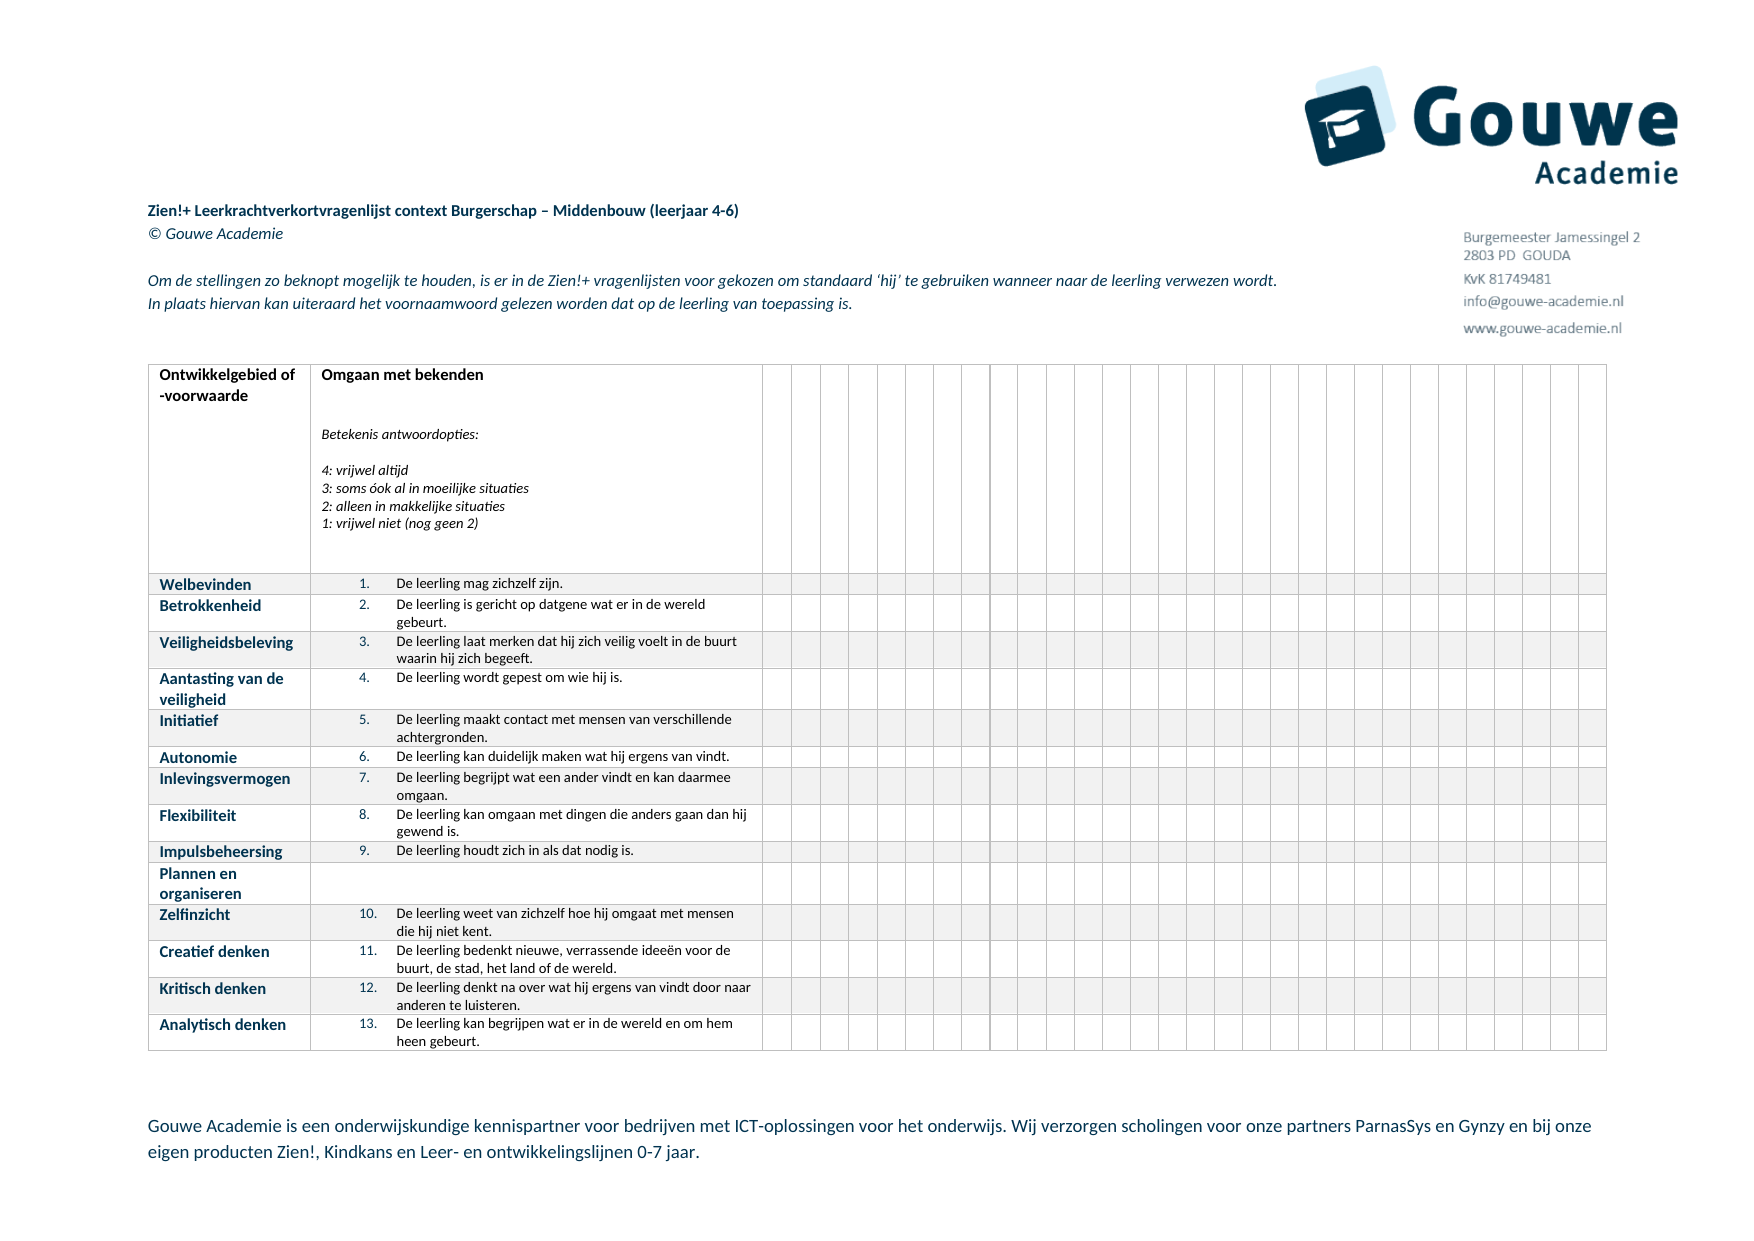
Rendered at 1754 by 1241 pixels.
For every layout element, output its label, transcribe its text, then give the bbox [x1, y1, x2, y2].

table_cell [1523, 978, 1550, 1013]
table_cell [1131, 1015, 1158, 1050]
table_cell [1103, 805, 1130, 841]
table_cell [1495, 863, 1522, 903]
table_header [1411, 365, 1438, 573]
table_cell [878, 747, 905, 767]
table_cell De leerling houdt zich in als dat nodig is. [311, 842, 762, 862]
table_header [849, 365, 877, 573]
table_cell [962, 1015, 989, 1050]
table_cell [1271, 574, 1298, 594]
table_cell [1579, 574, 1606, 594]
table_cell [1215, 978, 1242, 1013]
table_cell [1411, 1015, 1438, 1050]
table_header [934, 365, 961, 573]
table_cell [821, 632, 848, 667]
table_cell [991, 905, 1017, 940]
text Om de stellingen zo beknopt mogelijk te houden, is er in de Zien!+ vragenlijsten voor gekozen om standaard ‘hij’ te gebruiken wanneer naar de leerling verwezen wordt. In plaats hiervan kan uiteraard het voornaamwoord gelezen worden dat op de leerling van toepassing is. [148, 270, 1606, 314]
table_cell [1579, 710, 1606, 746]
table_cell [1187, 710, 1214, 746]
table_cell [1271, 710, 1298, 746]
table_header [1327, 365, 1354, 573]
table_cell [763, 669, 791, 709]
table_cell [1187, 747, 1214, 767]
table_cell [1299, 669, 1326, 709]
table_cell [792, 595, 820, 631]
table_cell [1047, 978, 1074, 1013]
table_cell [763, 747, 791, 767]
table_cell Flexibiliteit [149, 805, 310, 841]
table_cell [1579, 905, 1606, 940]
table_cell [849, 805, 877, 841]
table_cell [1327, 941, 1354, 977]
table_cell [878, 669, 905, 709]
table_cell [906, 747, 933, 767]
table_header [1215, 365, 1242, 573]
table_cell [1018, 978, 1046, 1013]
table_header [763, 365, 791, 573]
table_cell Autonomie [149, 747, 310, 767]
table_cell [991, 978, 1017, 1013]
table_cell [1523, 842, 1550, 862]
table_cell [1047, 842, 1074, 862]
table_cell [1551, 1015, 1578, 1050]
table_cell [1383, 747, 1410, 767]
table_cell [991, 669, 1017, 709]
table_cell De leerling denkt na over wat hij ergens van vindt door naar anderen te luisteren. [311, 978, 762, 1013]
table_cell [1467, 747, 1494, 767]
table_cell [1103, 574, 1130, 594]
table_cell Aantasting van de veiligheid [149, 669, 310, 709]
table_cell [1439, 595, 1466, 631]
table_cell [1131, 941, 1158, 977]
table_cell [878, 863, 905, 903]
table_cell De leerling laat merken dat hij zich veilig voelt in de buurt waarin hij zich begeeft. [311, 632, 762, 667]
table_cell [1299, 863, 1326, 903]
table_cell [1495, 1015, 1522, 1050]
table_cell [1439, 710, 1466, 746]
table_cell [1327, 710, 1354, 746]
table_cell [1467, 941, 1494, 977]
table_cell [1579, 978, 1606, 1013]
table_cell [1439, 805, 1466, 841]
table_cell [1467, 632, 1494, 667]
table_cell [849, 595, 877, 631]
table_cell [1327, 768, 1354, 804]
table_cell [1243, 595, 1270, 631]
table_cell [962, 805, 989, 841]
table_cell [1075, 632, 1102, 667]
table_cell [763, 632, 791, 667]
table_cell [906, 941, 933, 977]
table_header [906, 365, 933, 573]
table_cell [1075, 710, 1102, 746]
table_cell [1018, 941, 1046, 977]
table_cell [849, 747, 877, 767]
table_header [1579, 365, 1606, 573]
table_cell [1411, 842, 1438, 862]
table_cell [1467, 863, 1494, 903]
table_cell [962, 941, 989, 977]
table_cell [1467, 710, 1494, 746]
table_cell [1018, 905, 1046, 940]
table_cell [1018, 842, 1046, 862]
table_cell [1159, 978, 1186, 1013]
table_cell [1018, 669, 1046, 709]
table_cell [1523, 1015, 1550, 1050]
table_cell [1439, 863, 1466, 903]
table_cell [792, 842, 820, 862]
table_cell [763, 863, 791, 903]
table_cell [821, 905, 848, 940]
table_cell [1018, 710, 1046, 746]
table_cell [1215, 941, 1242, 977]
table_cell [1495, 595, 1522, 631]
table_cell [1075, 805, 1102, 841]
table_cell [1579, 747, 1606, 767]
table_cell [1271, 842, 1298, 862]
table_header [1159, 365, 1186, 573]
table_cell [1075, 842, 1102, 862]
table_cell [1131, 805, 1158, 841]
table_cell [1495, 842, 1522, 862]
table_cell [1355, 863, 1382, 903]
table_cell [792, 905, 820, 940]
table_cell [849, 863, 877, 903]
table_cell [1075, 669, 1102, 709]
table_cell [1327, 669, 1354, 709]
table_cell [1439, 941, 1466, 977]
table_cell [311, 863, 762, 903]
table_cell [1299, 1015, 1326, 1050]
table_cell [1215, 805, 1242, 841]
table_cell [1271, 905, 1298, 940]
table_cell [763, 710, 791, 746]
table_cell [1215, 768, 1242, 804]
table_header [1075, 365, 1102, 573]
table_cell [849, 941, 877, 977]
table_cell [934, 747, 961, 767]
table_cell [763, 805, 791, 841]
table_cell [1383, 941, 1410, 977]
table_cell De leerling maakt contact met mensen van verschillende achtergronden. [311, 710, 762, 746]
table_cell [1411, 595, 1438, 631]
table_cell [1383, 574, 1410, 594]
table_cell Zelfinzicht [149, 905, 310, 940]
table_cell [1103, 669, 1130, 709]
table_cell [1299, 842, 1326, 862]
table_cell [763, 574, 791, 594]
table_cell [1103, 747, 1130, 767]
table_cell [849, 978, 877, 1013]
table_header Ontwikkelgebied of -voorwaarde [149, 365, 310, 573]
table_cell [878, 710, 905, 746]
table_cell [1467, 905, 1494, 940]
table_cell [792, 978, 820, 1013]
table_cell [906, 1015, 933, 1050]
table_cell [763, 1015, 791, 1050]
table_cell [1075, 941, 1102, 977]
table_cell [1243, 632, 1270, 667]
table_cell [1467, 768, 1494, 804]
table_cell [1047, 1015, 1074, 1050]
table_cell [1383, 768, 1410, 804]
table_cell [1299, 768, 1326, 804]
table_cell [1551, 978, 1578, 1013]
table_cell [1243, 805, 1270, 841]
table_cell [1047, 941, 1074, 977]
table_cell [1579, 768, 1606, 804]
table_cell De leerling kan duidelijk maken wat hij ergens van vindt. [311, 747, 762, 767]
table_cell [1131, 595, 1158, 631]
table_cell [878, 842, 905, 862]
table_cell [906, 595, 933, 631]
table_cell [1411, 978, 1438, 1013]
table_cell [849, 669, 877, 709]
table_header [1467, 365, 1494, 573]
table_cell [1187, 669, 1214, 709]
table_cell [934, 632, 961, 667]
table_header [1355, 365, 1382, 573]
table_cell [1159, 1015, 1186, 1050]
table_cell [1047, 595, 1074, 631]
table_cell [1495, 941, 1522, 977]
text © Gouwe Academie [148, 224, 1606, 244]
table_cell [878, 805, 905, 841]
table_cell [849, 1015, 877, 1050]
table_cell [1383, 805, 1410, 841]
table_cell Kritisch denken [149, 978, 310, 1013]
table_cell [1047, 863, 1074, 903]
table_cell [906, 574, 933, 594]
table_cell [1495, 978, 1522, 1013]
table_cell [1215, 905, 1242, 940]
table_cell [1579, 805, 1606, 841]
table_cell De leerling weet van zichzelf hoe hij omgaat met mensen die hij niet kent. [311, 905, 762, 940]
table_cell [1383, 905, 1410, 940]
table_cell [1243, 747, 1270, 767]
table_cell [1103, 941, 1130, 977]
table_cell [1075, 595, 1102, 631]
table_cell [1327, 632, 1354, 667]
table_cell [1243, 978, 1270, 1013]
table_cell [1187, 805, 1214, 841]
table_cell [934, 574, 961, 594]
table_cell [1299, 595, 1326, 631]
table_cell [878, 768, 905, 804]
table_cell [1355, 842, 1382, 862]
table_header [1439, 365, 1466, 573]
table_cell [1187, 863, 1214, 903]
table_cell [1411, 805, 1438, 841]
table_cell [1103, 863, 1130, 903]
table_cell [1495, 747, 1522, 767]
table_cell [991, 941, 1017, 977]
table_cell [1047, 747, 1074, 767]
table_cell [849, 768, 877, 804]
table_cell [1131, 710, 1158, 746]
table_cell [1271, 747, 1298, 767]
table_cell [1018, 574, 1046, 594]
table_cell [1271, 768, 1298, 804]
table_cell [962, 669, 989, 709]
table_cell [1383, 669, 1410, 709]
table_cell [1495, 710, 1522, 746]
table_cell [1047, 768, 1074, 804]
table_cell [1411, 669, 1438, 709]
table_cell [1467, 842, 1494, 862]
table_header Omgaan met bekenden Betekenis antwoordopties: 4: vrijwel altijd 3: soms óok al in moeilijke situaties 2: alleen in makkelijke situaties 1: vrijwel niet (nog geen 2) [311, 365, 762, 573]
table_cell [1551, 669, 1578, 709]
table_cell [1215, 574, 1242, 594]
table_cell [1467, 669, 1494, 709]
table_cell [1579, 863, 1606, 903]
table_cell [1271, 632, 1298, 667]
table_cell De leerling kan omgaan met dingen die anders gaan dan hij gewend is. [311, 805, 762, 841]
table_cell [1215, 632, 1242, 667]
table_cell [1018, 863, 1046, 903]
table_cell [1271, 863, 1298, 903]
table_cell [1215, 710, 1242, 746]
table_cell [1215, 842, 1242, 862]
table_cell [1495, 805, 1522, 841]
table_cell [1047, 632, 1074, 667]
table_cell [1159, 574, 1186, 594]
table_cell [1439, 1015, 1466, 1050]
table_cell [1439, 574, 1466, 594]
table_cell [934, 805, 961, 841]
table_cell [1131, 978, 1158, 1013]
table_cell [1215, 669, 1242, 709]
table_cell [1243, 842, 1270, 862]
table_cell [763, 768, 791, 804]
table_cell De leerling is gericht op datgene wat er in de wereld gebeurt. [311, 595, 762, 631]
table_cell [1271, 669, 1298, 709]
table_cell [1103, 768, 1130, 804]
table_cell [763, 595, 791, 631]
table_cell [962, 595, 989, 631]
text Zien!+ Leerkrachtverkortvragenlijst context Burgerschap – Middenbouw (leerjaar 4-6) [148, 200, 1606, 221]
table_cell [906, 669, 933, 709]
table_cell [906, 978, 933, 1013]
table_cell [1159, 747, 1186, 767]
table_cell [1103, 842, 1130, 862]
table_cell [1103, 1015, 1130, 1050]
table_cell [1551, 805, 1578, 841]
table_cell [1075, 768, 1102, 804]
table_cell [1355, 768, 1382, 804]
table_cell [1355, 805, 1382, 841]
table_cell [1047, 805, 1074, 841]
table_cell [1159, 595, 1186, 631]
table_cell [934, 941, 961, 977]
table_header [1187, 365, 1214, 573]
table_cell [849, 842, 877, 862]
table_cell Veiligheidsbeleving [149, 632, 310, 667]
table_cell [962, 768, 989, 804]
table_cell [792, 805, 820, 841]
table_cell [1075, 905, 1102, 940]
table_cell [763, 978, 791, 1013]
table_cell [1159, 805, 1186, 841]
table_cell [1159, 768, 1186, 804]
table_cell [1103, 978, 1130, 1013]
table_cell [1271, 1015, 1298, 1050]
table_cell [991, 574, 1017, 594]
table_cell [1411, 632, 1438, 667]
table_cell [1355, 710, 1382, 746]
table_cell [991, 747, 1017, 767]
table_cell [849, 710, 877, 746]
table_cell [1243, 574, 1270, 594]
table_cell [1075, 863, 1102, 903]
table_cell [991, 768, 1017, 804]
table_cell De leerling mag zichzelf zijn. [311, 574, 762, 594]
table_cell [1243, 669, 1270, 709]
table_cell [792, 1015, 820, 1050]
table_header [821, 365, 848, 573]
table_cell [1495, 669, 1522, 709]
table_cell [1047, 669, 1074, 709]
table_cell [849, 905, 877, 940]
table_cell [934, 978, 961, 1013]
table_cell [792, 669, 820, 709]
table_cell [821, 1015, 848, 1050]
table_cell [1579, 842, 1606, 862]
table_cell [1523, 768, 1550, 804]
table_cell [1551, 768, 1578, 804]
table_cell [1523, 747, 1550, 767]
table_cell [1271, 941, 1298, 977]
table_header [1383, 365, 1410, 573]
table_cell [1131, 905, 1158, 940]
table_cell [792, 710, 820, 746]
table_cell [1018, 595, 1046, 631]
table_cell [878, 941, 905, 977]
table_cell [878, 574, 905, 594]
table_cell Impulsbeheersing [149, 842, 310, 862]
table_cell [1551, 863, 1578, 903]
table_cell [991, 710, 1017, 746]
table_cell [906, 863, 933, 903]
table_cell [1299, 805, 1326, 841]
table_cell [1411, 941, 1438, 977]
table_cell [1439, 905, 1466, 940]
table_cell [1327, 805, 1354, 841]
table_header [1271, 365, 1298, 573]
table_cell [934, 1015, 961, 1050]
table_cell [1411, 863, 1438, 903]
table_cell [1467, 595, 1494, 631]
table_cell [1159, 669, 1186, 709]
table_cell [1187, 574, 1214, 594]
table_cell [1411, 574, 1438, 594]
table_header [1243, 365, 1270, 573]
table_cell [1579, 595, 1606, 631]
table_cell [792, 574, 820, 594]
picture [816, 0, 1754, 364]
table_cell [934, 768, 961, 804]
table_cell [1327, 905, 1354, 940]
table_cell [1551, 747, 1578, 767]
table_cell [1018, 747, 1046, 767]
table_cell [1467, 805, 1494, 841]
table_cell [1383, 632, 1410, 667]
table_cell De leerling begrijpt wat een ander vindt en kan daarmee omgaan. [311, 768, 762, 804]
table_cell [1271, 805, 1298, 841]
table_cell [1327, 978, 1354, 1013]
table_cell [906, 805, 933, 841]
table_cell [1579, 941, 1606, 977]
table_cell [1523, 669, 1550, 709]
table_cell [1131, 768, 1158, 804]
table_cell [962, 710, 989, 746]
table_cell [821, 863, 848, 903]
table_cell [1299, 747, 1326, 767]
table_header [962, 365, 989, 573]
table_cell [1467, 1015, 1494, 1050]
table_cell [1439, 669, 1466, 709]
table_cell [1159, 842, 1186, 862]
table_cell [821, 768, 848, 804]
table_cell [1215, 1015, 1242, 1050]
table_cell [1271, 978, 1298, 1013]
table_cell [1383, 710, 1410, 746]
table_cell [1215, 747, 1242, 767]
table_cell [991, 863, 1017, 903]
table_cell [934, 905, 961, 940]
table_cell [821, 978, 848, 1013]
table_cell [1439, 747, 1466, 767]
table_cell [1523, 805, 1550, 841]
table_cell [792, 863, 820, 903]
table_cell [1495, 574, 1522, 594]
table_cell [1439, 632, 1466, 667]
table_cell [821, 595, 848, 631]
table_cell [1383, 595, 1410, 631]
table_cell [821, 805, 848, 841]
table_cell [1355, 1015, 1382, 1050]
table_cell [1103, 905, 1130, 940]
table_cell [1523, 595, 1550, 631]
table_cell [1551, 941, 1578, 977]
table_cell [1075, 978, 1102, 1013]
table_cell [1327, 863, 1354, 903]
table_cell [1299, 978, 1326, 1013]
table_cell [1187, 905, 1214, 940]
table_cell [934, 863, 961, 903]
table_cell [1551, 905, 1578, 940]
table_cell [1131, 863, 1158, 903]
table_header [878, 365, 905, 573]
table_header [991, 365, 1017, 573]
table_cell [1159, 710, 1186, 746]
table_cell [1523, 905, 1550, 940]
table_cell [1018, 805, 1046, 841]
table_cell [1131, 632, 1158, 667]
table_cell [821, 842, 848, 862]
table_cell [1243, 1015, 1270, 1050]
table_cell [1355, 747, 1382, 767]
table_cell [1411, 768, 1438, 804]
table_cell [1159, 905, 1186, 940]
table_cell [1131, 842, 1158, 862]
table_cell [1018, 1015, 1046, 1050]
table_cell [1579, 632, 1606, 667]
table_cell [1355, 941, 1382, 977]
table_cell [1299, 941, 1326, 977]
table_cell [991, 842, 1017, 862]
table_cell [1495, 632, 1522, 667]
table_cell [1243, 863, 1270, 903]
table_cell [1271, 595, 1298, 631]
table_header [792, 365, 820, 573]
table_cell [1159, 863, 1186, 903]
table_cell De leerling bedenkt nieuwe, verrassende ideeën voor de buurt, de stad, het land of de wereld. [311, 941, 762, 977]
table_cell [1327, 747, 1354, 767]
table_cell Analytisch denken [149, 1015, 310, 1050]
table_cell Plannen en organiseren [149, 863, 310, 903]
table_cell [1159, 941, 1186, 977]
table_cell [792, 941, 820, 977]
table_cell [821, 574, 848, 594]
table_header [1131, 365, 1158, 573]
table_cell [878, 905, 905, 940]
table_cell [906, 768, 933, 804]
table_cell [878, 595, 905, 631]
table_cell [849, 574, 877, 594]
table_cell [1523, 574, 1550, 594]
table_cell [934, 669, 961, 709]
table_cell [1159, 632, 1186, 667]
table_cell Creatief denken [149, 941, 310, 977]
table_header [1299, 365, 1326, 573]
table_cell [1187, 595, 1214, 631]
table_cell [1439, 842, 1466, 862]
table_cell [1299, 710, 1326, 746]
table_cell [1355, 595, 1382, 631]
table_cell [991, 595, 1017, 631]
table_cell [1551, 595, 1578, 631]
table_cell [1551, 710, 1578, 746]
table_cell [763, 941, 791, 977]
table_cell [878, 632, 905, 667]
table_cell [1439, 978, 1466, 1013]
table_cell [763, 905, 791, 940]
table_cell [1243, 941, 1270, 977]
table_cell [1299, 574, 1326, 594]
table_header [1103, 365, 1130, 573]
table_cell [906, 842, 933, 862]
table_cell De leerling wordt gepest om wie hij is. [311, 669, 762, 709]
table_cell [934, 710, 961, 746]
table_cell [962, 905, 989, 940]
table_cell [1411, 747, 1438, 767]
table_cell Betrokkenheid [149, 595, 310, 631]
table_cell [1187, 1015, 1214, 1050]
table_cell Welbevinden [149, 574, 310, 594]
table_cell [1131, 747, 1158, 767]
table_cell [962, 632, 989, 667]
table_cell [1355, 905, 1382, 940]
table_cell [1187, 978, 1214, 1013]
table_cell [1103, 632, 1130, 667]
table_cell [906, 632, 933, 667]
table_cell [1551, 632, 1578, 667]
table_cell [906, 710, 933, 746]
table_cell [1383, 863, 1410, 903]
table_cell [1355, 574, 1382, 594]
table_cell [934, 595, 961, 631]
table_cell [1215, 595, 1242, 631]
table_cell [1243, 710, 1270, 746]
table_cell [792, 768, 820, 804]
table_header [1551, 365, 1578, 573]
table_cell [1327, 1015, 1354, 1050]
table_cell [878, 1015, 905, 1050]
table_cell [1018, 768, 1046, 804]
table_header [1047, 365, 1074, 573]
table_cell [1243, 768, 1270, 804]
table_cell [962, 574, 989, 594]
table_cell [1383, 978, 1410, 1013]
table_cell [1411, 710, 1438, 746]
table_cell Initiatief [149, 710, 310, 746]
table_cell [1075, 1015, 1102, 1050]
table_cell Inlevingsvermogen [149, 768, 310, 804]
table_cell [792, 632, 820, 667]
table_cell [1355, 978, 1382, 1013]
table_cell [962, 747, 989, 767]
table_cell [878, 978, 905, 1013]
table_cell [1243, 905, 1270, 940]
table_cell [1579, 1015, 1606, 1050]
table_cell [1187, 768, 1214, 804]
table_cell [1355, 632, 1382, 667]
table_cell [1467, 978, 1494, 1013]
table_cell [1215, 863, 1242, 903]
table_cell [1579, 669, 1606, 709]
table_cell [962, 978, 989, 1013]
table_cell [763, 842, 791, 862]
table_cell [1103, 595, 1130, 631]
table_cell [1523, 863, 1550, 903]
table_header [1495, 365, 1522, 573]
table_cell [991, 1015, 1017, 1050]
table_header [1018, 365, 1046, 573]
table_cell [1075, 747, 1102, 767]
table_cell De leerling kan begrijpen wat er in de wereld en om hem heen gebeurt. [311, 1015, 762, 1050]
table_cell [1327, 574, 1354, 594]
table_cell [1131, 574, 1158, 594]
table_cell [821, 747, 848, 767]
table_header [1523, 365, 1550, 573]
table_cell [849, 632, 877, 667]
table_cell [1075, 574, 1102, 594]
table_cell [991, 805, 1017, 841]
table_cell [1439, 768, 1466, 804]
table_cell [1299, 905, 1326, 940]
table_cell [1355, 669, 1382, 709]
table_cell [1523, 941, 1550, 977]
table_cell [1299, 632, 1326, 667]
table_cell [1523, 710, 1550, 746]
table_cell [1551, 842, 1578, 862]
table_cell [1103, 710, 1130, 746]
table_cell [1047, 710, 1074, 746]
table_cell [1467, 574, 1494, 594]
table_cell [1131, 669, 1158, 709]
table_cell [1327, 842, 1354, 862]
table_cell [1047, 574, 1074, 594]
table_cell [962, 863, 989, 903]
table_cell [962, 842, 989, 862]
table_cell [1187, 842, 1214, 862]
table_cell [1018, 632, 1046, 667]
table_cell [1495, 768, 1522, 804]
table_cell [991, 632, 1017, 667]
table_cell [934, 842, 961, 862]
table_cell [821, 669, 848, 709]
table_cell [906, 905, 933, 940]
table_cell [1383, 842, 1410, 862]
table_cell [792, 747, 820, 767]
table_cell [1187, 941, 1214, 977]
table_cell [821, 710, 848, 746]
table_cell [1523, 632, 1550, 667]
table_cell [1411, 905, 1438, 940]
table_cell [1187, 632, 1214, 667]
table_cell [1551, 574, 1578, 594]
table_cell [1495, 905, 1522, 940]
table_cell [1047, 905, 1074, 940]
table_cell [1327, 595, 1354, 631]
table_cell [821, 941, 848, 977]
table_cell [1383, 1015, 1410, 1050]
